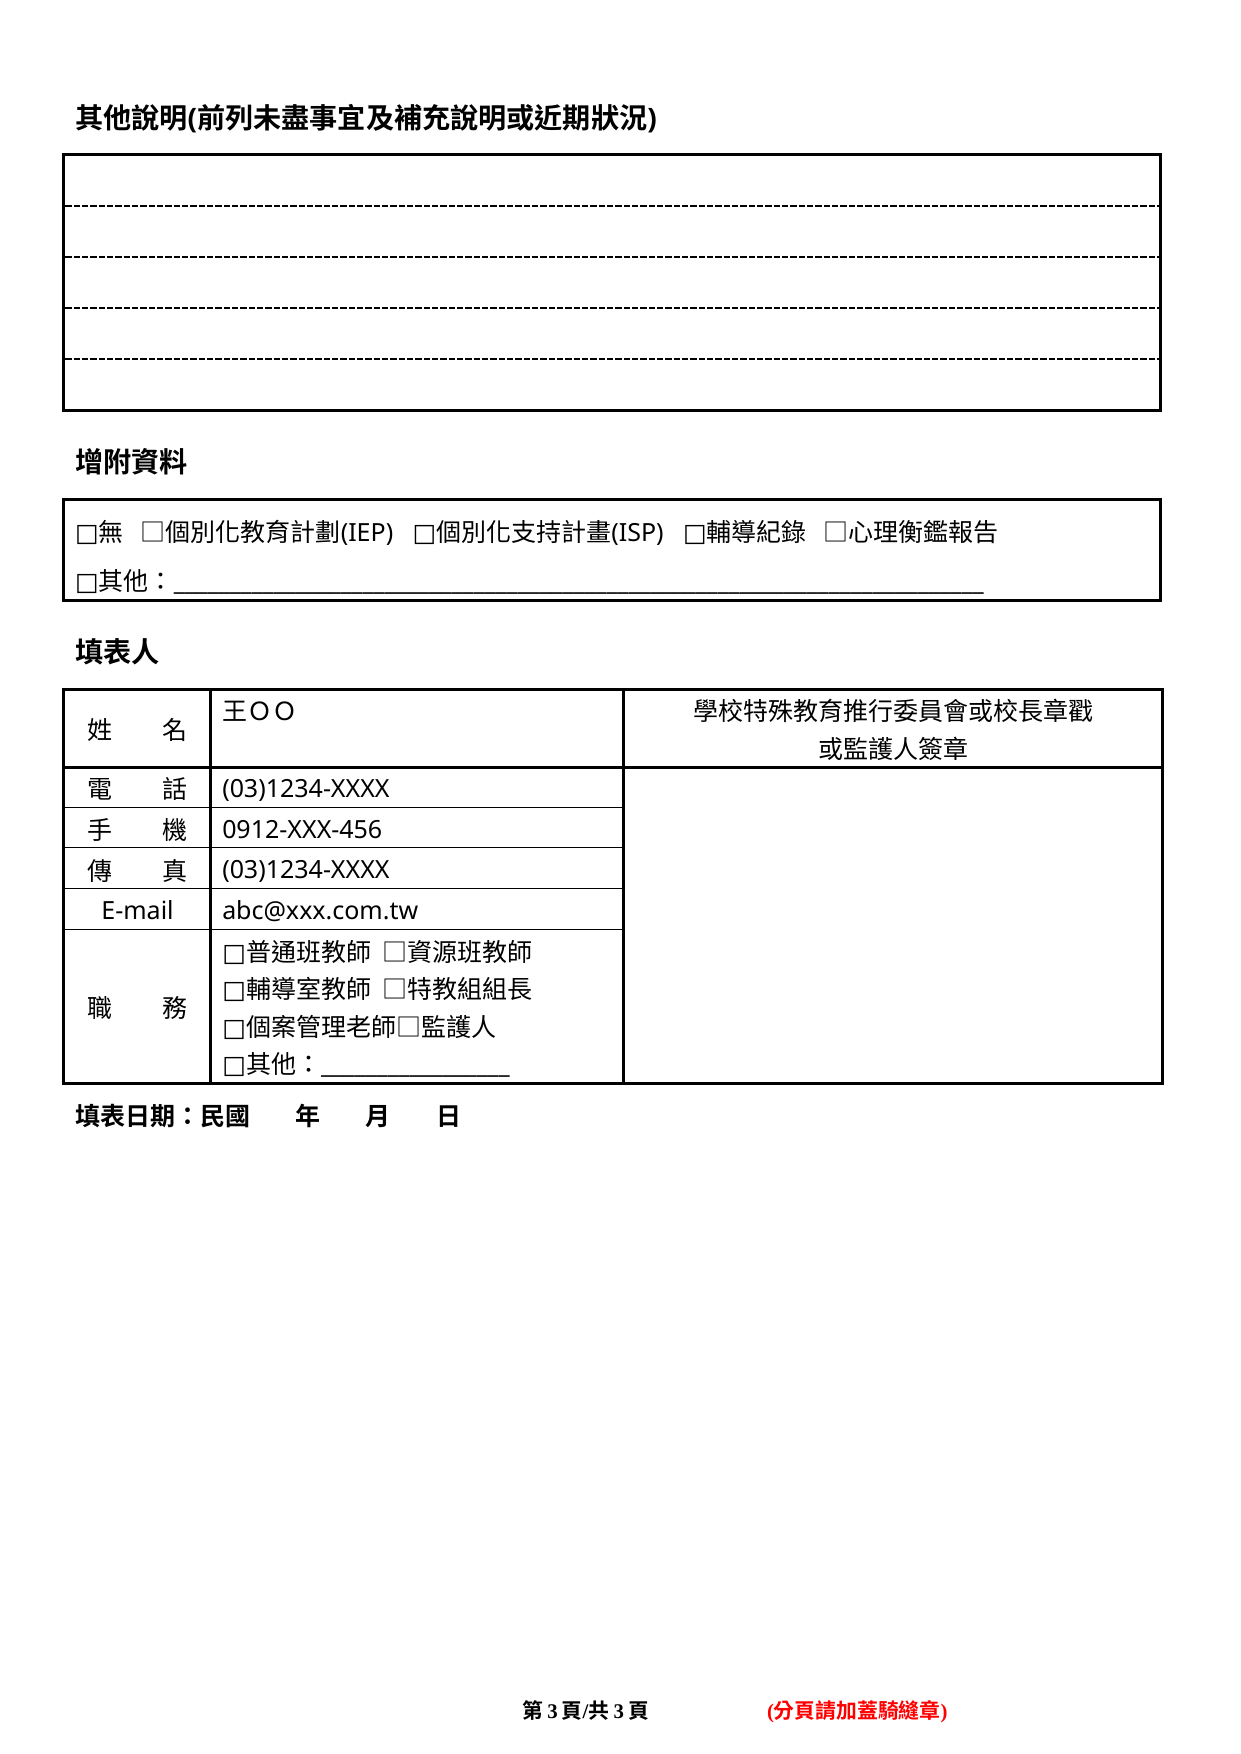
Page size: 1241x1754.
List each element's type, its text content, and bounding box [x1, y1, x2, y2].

table_cell 0912-XXX-456 [212, 808, 622, 847]
table_header [65, 156, 1159, 205]
text 其他說明(前列未盡事宜及補充說明或近期狀況) [75, 78, 1165, 153]
table_cell (03)1234-XXXX [212, 769, 622, 807]
text 填表人 [75, 613, 1165, 688]
table_cell 電 話 [65, 769, 209, 807]
table_cell 傳 真 [65, 848, 209, 888]
table_header □無 □個別化教育計劃(IEP) □個別化支持計畫(ISP) □輔導紀錄 □心理衡鑑報告 □其他：_________________________________________________________________________ [65, 501, 1159, 598]
text 填表日期：民國 年 月 日 [75, 1096, 1165, 1133]
table_header 王ＯＯ [212, 691, 622, 766]
text 增附資料 [75, 423, 1165, 498]
table_header 姓 名 [65, 691, 209, 766]
table_cell 職 務 [65, 930, 209, 1082]
table_cell (03)1234-XXXX [212, 848, 622, 888]
table_cell E-mail [65, 889, 209, 928]
table_cell □普通班教師 □資源班教師 □輔導室教師 □特教組組長 □個案管理老師□監護人 □其他：_________________ [212, 930, 622, 1082]
table_header 學校特殊教育推行委員會或校長章戳 或監護人簽章 [625, 691, 1161, 766]
table_cell [65, 205, 1159, 256]
table_cell [65, 256, 1159, 307]
table_cell [625, 769, 1161, 1082]
table_cell [65, 307, 1159, 358]
table_cell abc@xxx.com.tw [212, 889, 622, 928]
table_cell 手 機 [65, 808, 209, 847]
table_cell [65, 358, 1159, 408]
